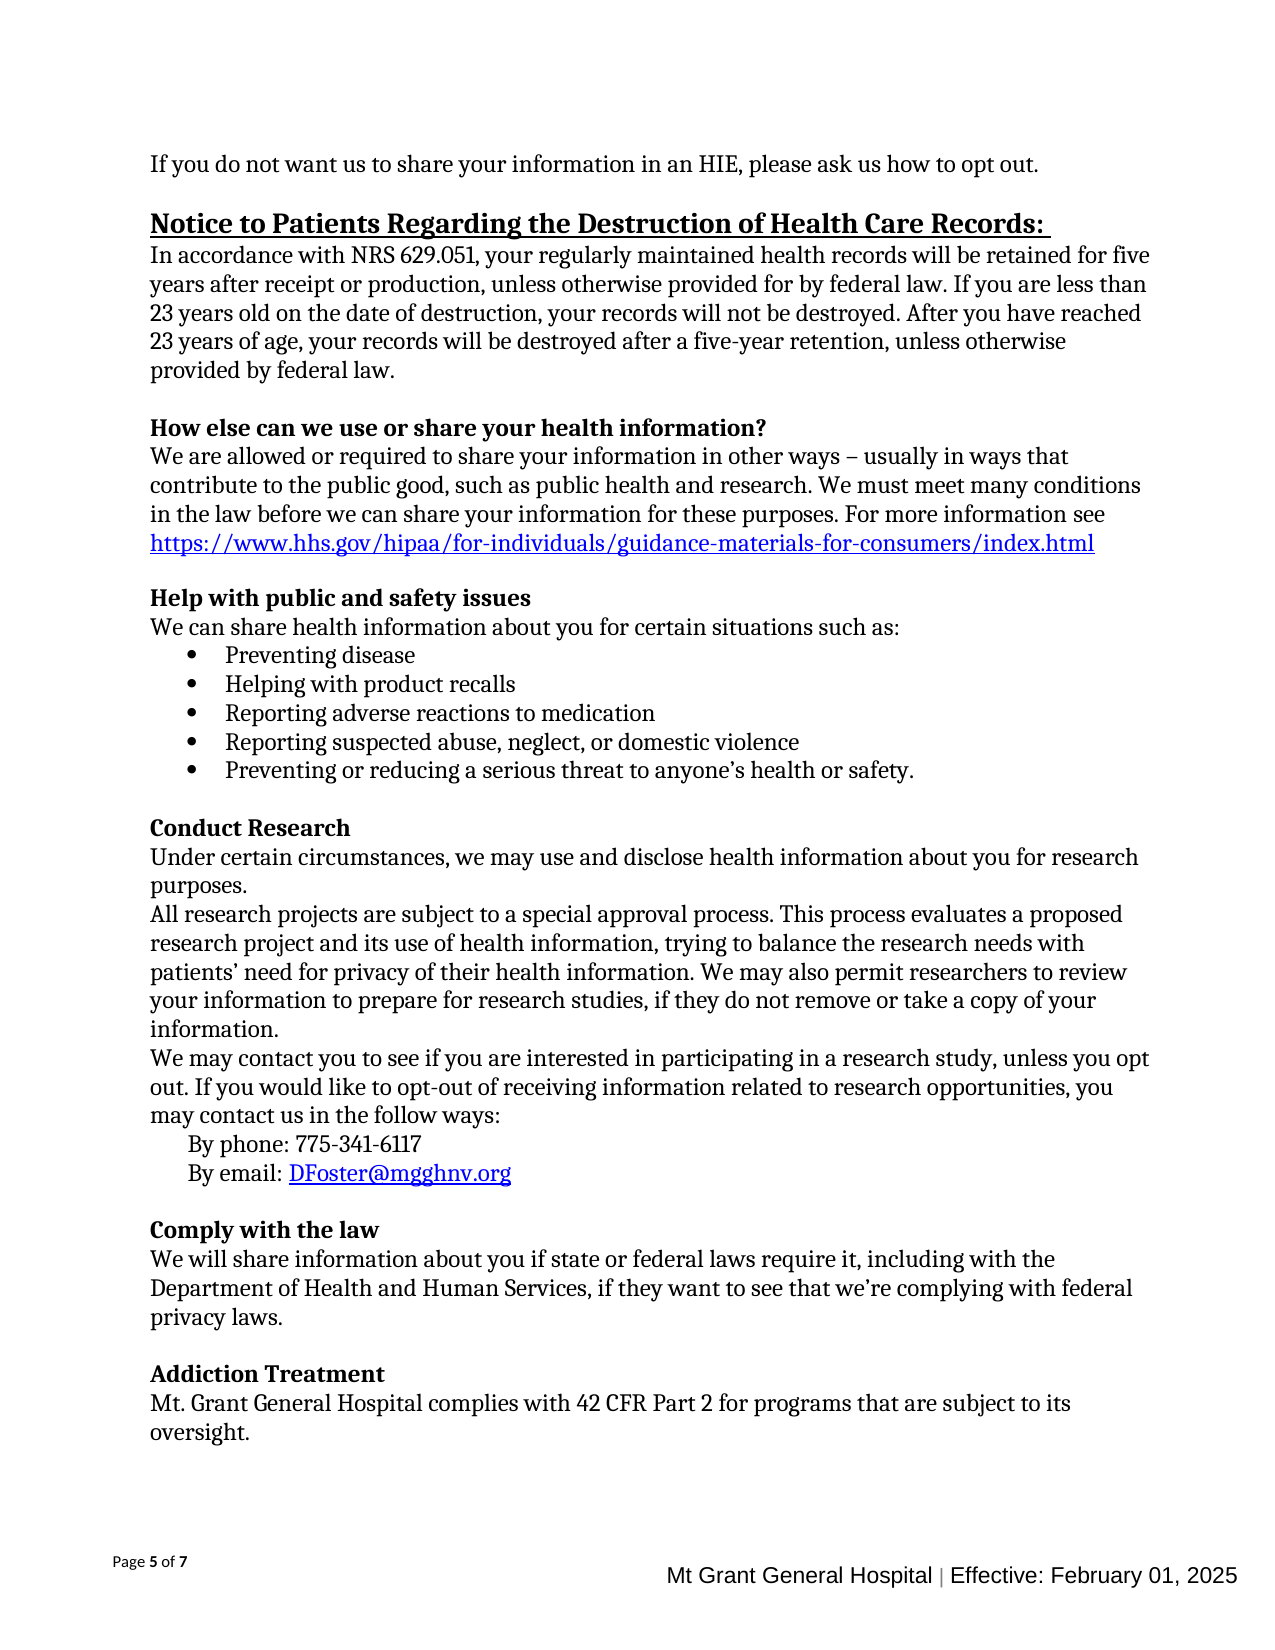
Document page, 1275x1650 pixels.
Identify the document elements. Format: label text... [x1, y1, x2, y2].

text By email: DFoster@mgghnv.org [150, 1159, 1155, 1187]
list Preventing or reducing a serious threat to anyone’s health or safety. [187, 756, 1155, 785]
text In accordance with NRS 629.051, your regularly maintained health records will be retained for five years after receipt or production, unless otherwise provided for by federal law. If you are less than 23 years old on the date of destruction, your records will not be destroyed. After you have reached 23 years of age, your records will be destroyed after a five-year retention, unless otherwise provided by federal law. [150, 241, 1155, 385]
text Help with public and safety issues [150, 584, 1155, 612]
list Helping with product recalls [187, 670, 1155, 699]
text Under certain circumstances, we may use and disclose health information about you for research purposes. [150, 842, 1155, 900]
text All research projects are subject to a special approval process. This process evaluates a proposed research project and its use of health information, trying to balance the research needs with patients’ need for privacy of their health information. We may also permit researchers to review your information to prepare for research studies, if they do not remove or take a copy of your information. [150, 900, 1155, 1044]
text How else can we use or share your health information? [150, 413, 1155, 442]
text We may contact you to see if you are interested in participating in a research study, unless you opt out. If you would like to opt-out of receiving information related to research opportunities, you may contact us in the follow ways: [150, 1044, 1155, 1130]
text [150, 150, 1155, 179]
text Comply with the law [150, 1216, 1155, 1245]
text By phone: 775-341-6117 [150, 1130, 1155, 1159]
text We are allowed or required to share your information in other ways – usually in ways that contribute to the public good, such as public health and research. We must meet many conditions in the law before we can share your information for these purposes. For more information see https://www.hhs.gov/hipaa/for-individuals/guidance-materials-for-consumers/index.html [150, 442, 1155, 557]
list Preventing disease [187, 641, 1155, 670]
text Mt. Grant General Hospital complies with 42 CFR Part 2 for programs that are subject to its oversight. [150, 1389, 1155, 1446]
text Conduct Research [150, 814, 1155, 842]
text We will share information about you if state or federal laws require it, including with the Department of Health and Human Services, if they want to see that we’re complying with federal privacy laws. [150, 1245, 1155, 1331]
text Notice to Patients Regarding the Destruction of Health Care Records: [150, 207, 1155, 241]
list Reporting adverse reactions to medication [187, 699, 1155, 727]
text Addiction Treatment [150, 1360, 1155, 1389]
text We can share health information about you for certain situations such as: [150, 612, 1155, 641]
list Reporting suspected abuse, neglect, or domestic violence [187, 727, 1155, 756]
